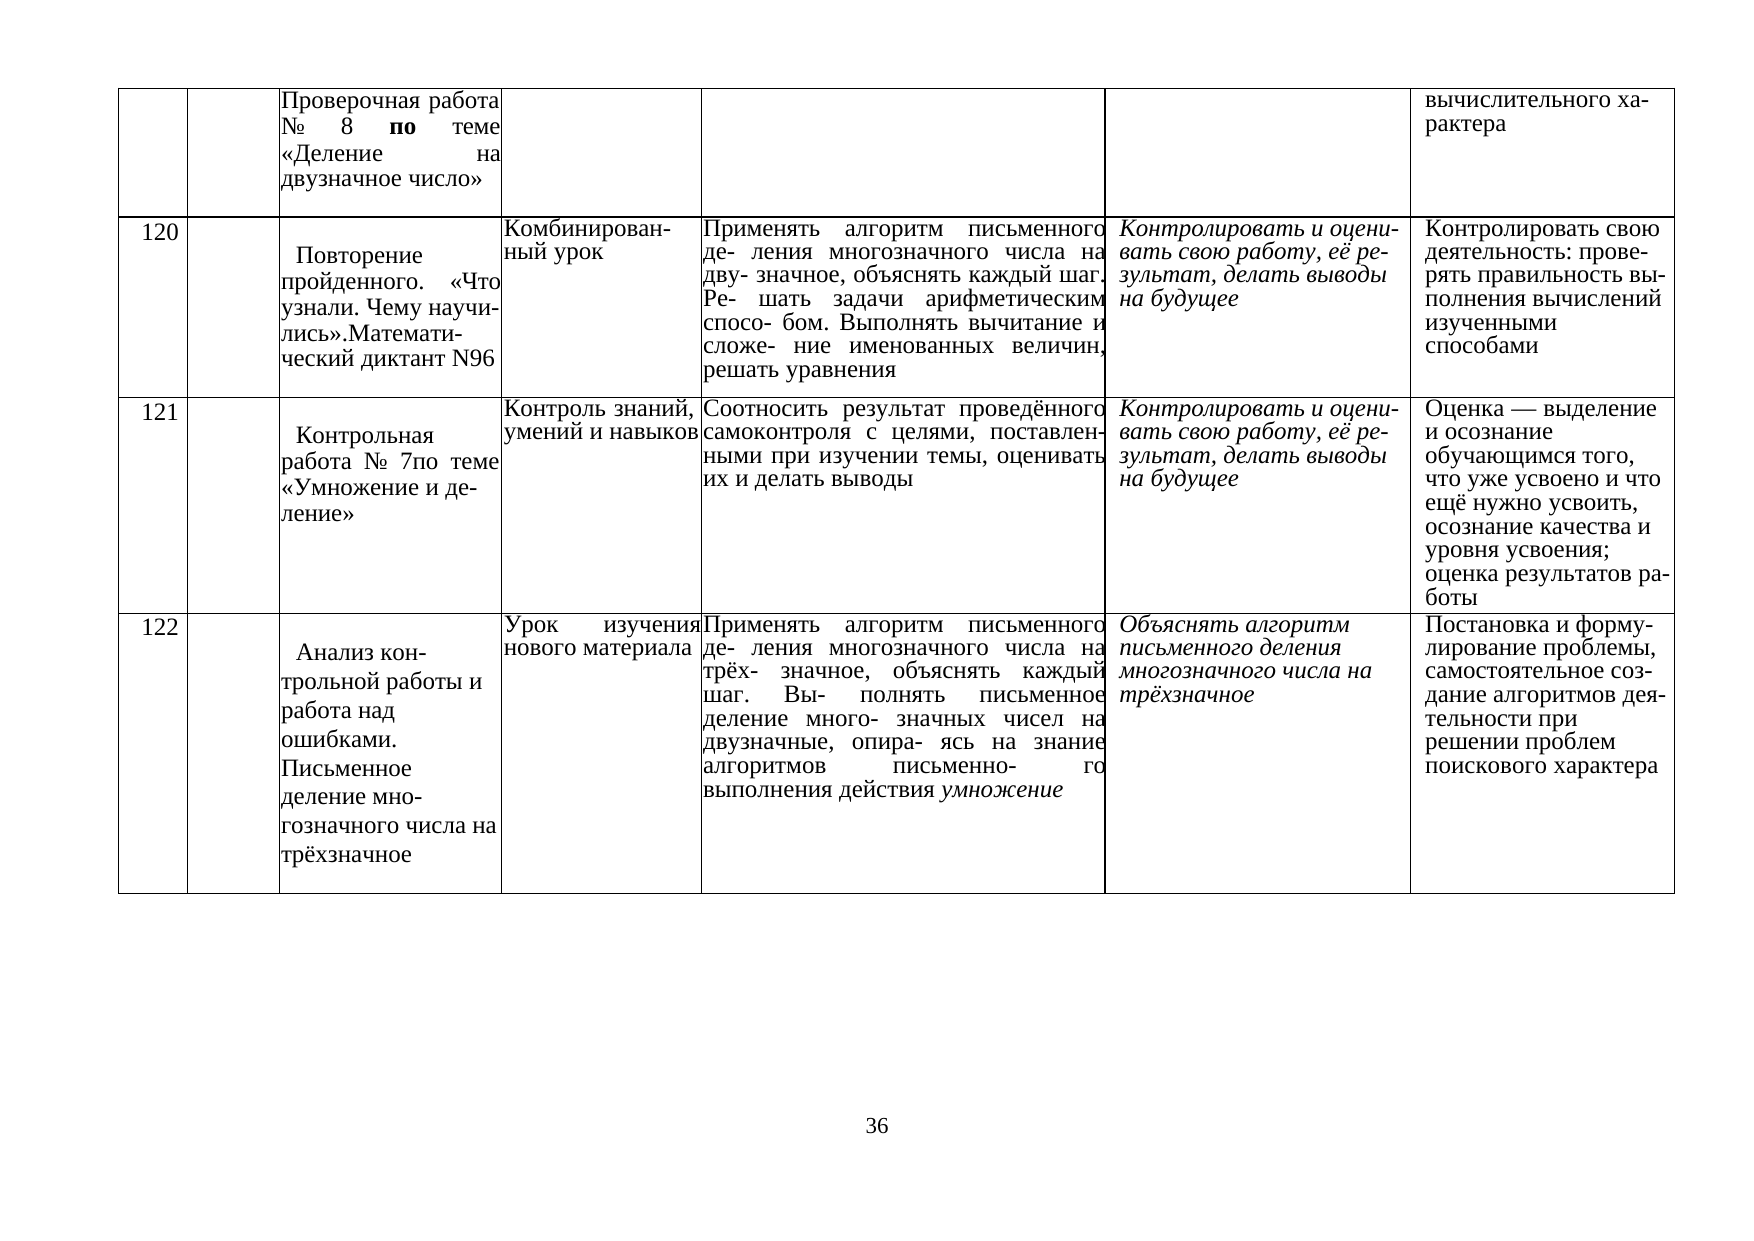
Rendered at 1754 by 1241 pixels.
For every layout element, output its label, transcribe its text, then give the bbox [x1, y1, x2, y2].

table_header [188, 89, 279, 216]
table_cell Контроль знаний, умений и навыков [502, 398, 701, 612]
table_cell Повторение пройденного. «Что узнали. Чему научи- лись».Математи- ческий диктант N96 [280, 218, 501, 397]
table_header [502, 89, 701, 216]
table_cell Контрольная работа № 7по теме «Умножение и де- ление» [280, 398, 501, 612]
table_cell Применять алгоритм письменного де- ления многозначного числа на трёх- значное, объяснять каждый шаг. Вы- полнять письменное деление много- значных чисел на двузначные, опира- ясь на знание алгоритмов письменно- го выполнения действия умножение [702, 614, 1104, 892]
table_cell 121 [119, 398, 187, 612]
table_cell Объяснять алгоритм письменного деления многозначного числа на трёхзначное [1106, 614, 1410, 892]
table_header [702, 89, 1104, 216]
table_cell Постановка и форму- лирование проблемы, самостоятельное соз- дание алгоритмов дея- тельности при решении проблем поискового характера [1411, 614, 1674, 892]
table_header вычислительного ха- рактера [1411, 89, 1674, 216]
table_header Проверочная работа № 8 по теме «Деление на двузначное число» [280, 89, 501, 216]
table_cell 122 [119, 614, 187, 892]
table_cell Анализ кон- трольной работы и работа над ошибками. Письменное деление мно- гозначного числа на трёхзначное [280, 614, 501, 892]
table_cell 120 [119, 218, 187, 397]
table_cell [188, 398, 279, 612]
table_cell Контролировать свою деятельность: прове- рять правильность вы- полнения вычислений изученными способами [1411, 218, 1674, 397]
table_cell Применять алгоритм письменного де- ления многозначного числа на дву- значное, объяснять каждый шаг. Ре- шать задачи арифметическим спосо- бом. Выполнять вычитание и сложе- ние именованных величин, решать уравнения [702, 218, 1104, 397]
table_cell [188, 218, 279, 397]
table_header [119, 89, 187, 216]
table_cell Соотносить результат проведённого самоконтроля с целями, поставлен- ными при изучении темы, оценивать их и делать выводы [702, 398, 1104, 612]
table_cell Контролировать и оцени- вать свою работу, её ре- зультат, делать выводы на будущее [1106, 398, 1410, 612]
table_cell Урок изучения нового материала [502, 614, 701, 892]
table_header [1106, 89, 1410, 216]
table_cell Оценка — выделение и осознание обучающимся того, что уже усвоено и что ещё нужно усвоить, осознание качества и уровня усвоения; оценка результатов ра- боты [1411, 398, 1674, 612]
table_cell Комбинирован- ный урок [502, 218, 701, 397]
table_cell Контролировать и оцени- вать свою работу, её ре- зультат, делать выводы на будущее [1106, 218, 1410, 397]
table_cell [188, 614, 279, 892]
